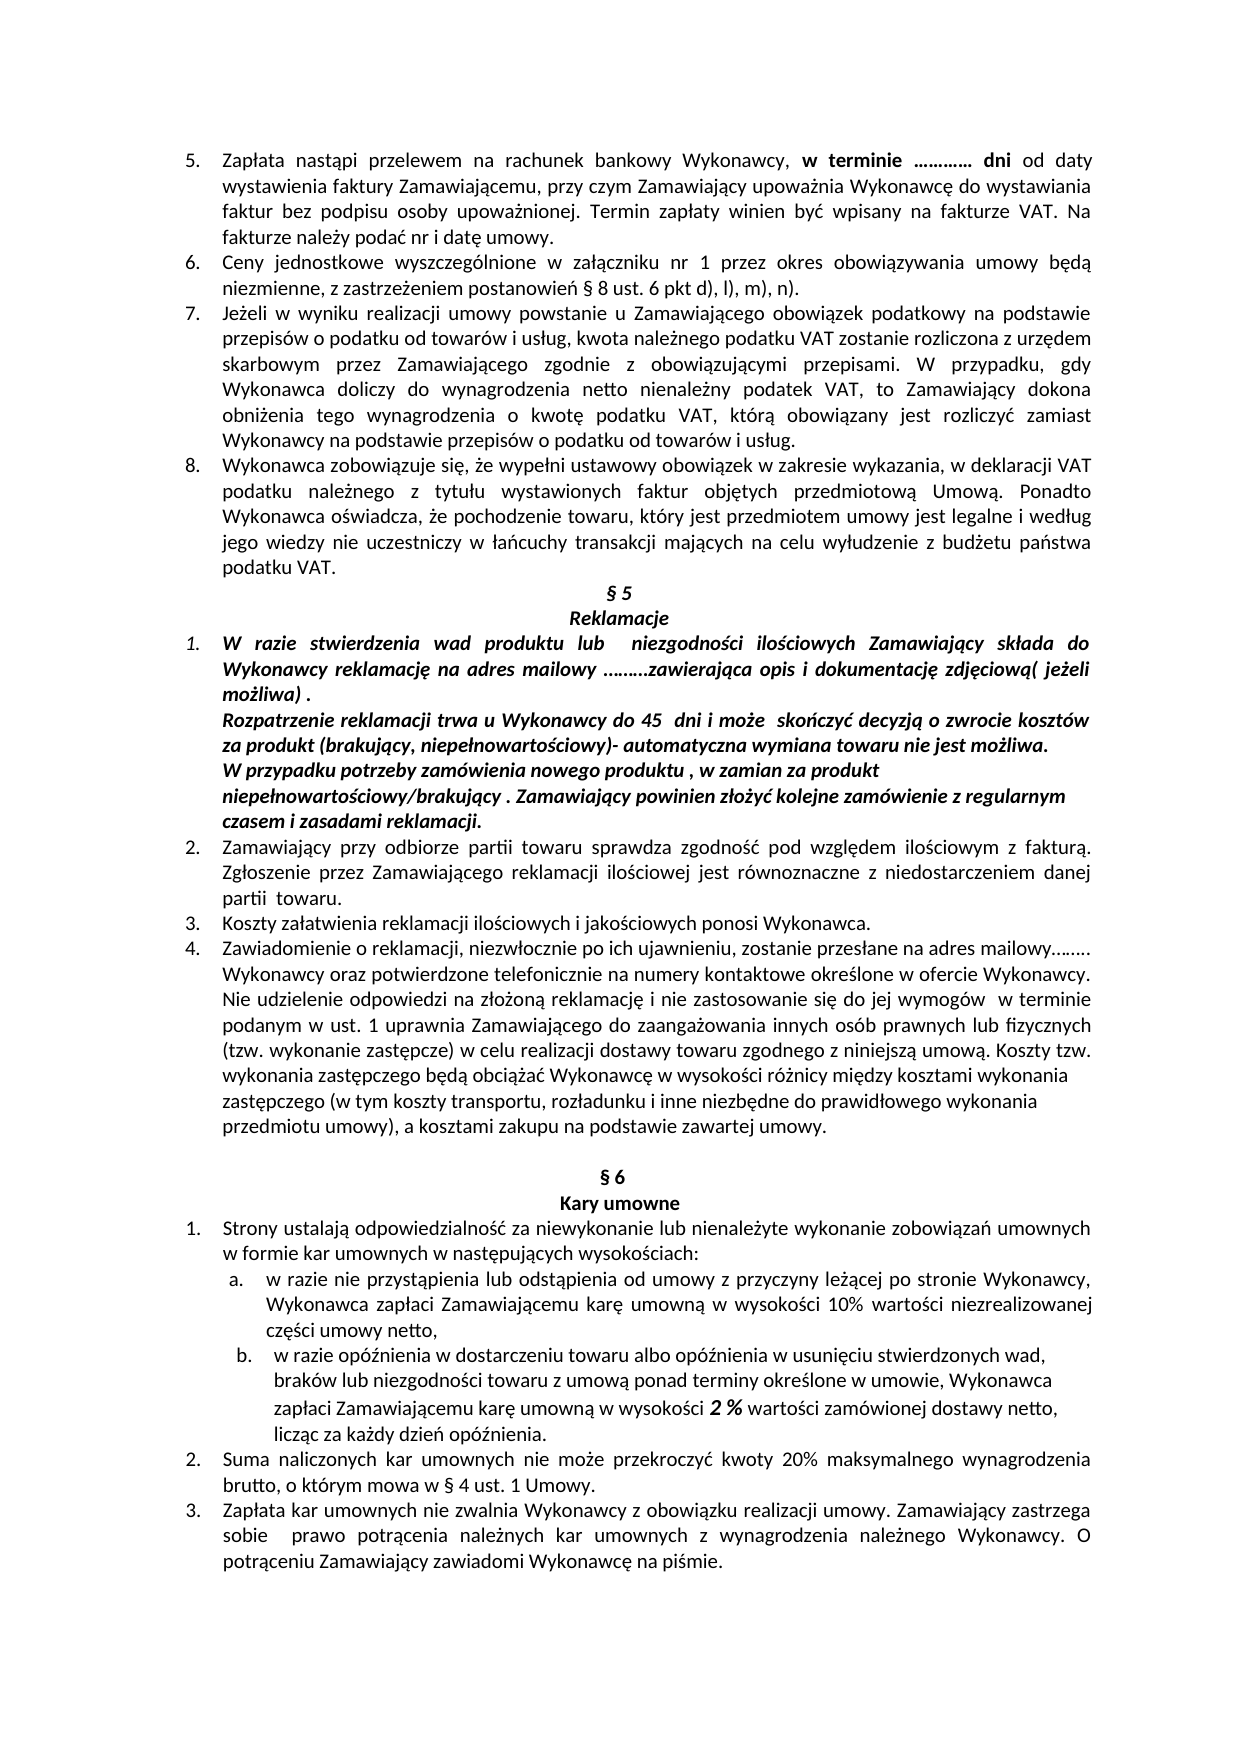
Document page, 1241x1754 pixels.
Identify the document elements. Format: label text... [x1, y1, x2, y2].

text § 6 [517, 1164, 1093, 1190]
list Wykonawca zobowiązuje się, że wypełni ustawowy obowiązek w zakresie wykazania, w deklaracji VAT podatku należnego z tytułu wystawionych faktur objętych przedmiotową Umową. Ponadto Wykonawca oświadcza, że pochodzenie towaru, który jest przedmiotem umowy jest legalne i według jego wiedzy nie uczestniczy w łańcuchy transakcji mających na celu wyłudzenie z budżetu państwa podatku VAT. [185, 453, 1093, 580]
list Zapłata nastąpi przelewem na rachunek bankowy Wykonawcy, w terminie ………… dni od daty wystawienia faktury Zamawiającemu, przy czym Zamawiający upoważnia Wykonawcę do wystawiania faktur bez podpisu osoby upoważnionej. Termin zapłaty winien być wpisany na fakturze VAT. Na fakturze należy podać nr i datę umowy. [185, 148, 1093, 249]
list W razie stwierdzenia wad produktu lub niezgodności ilościowych Zamawiający składa do Wykonawcy reklamację na adres mailowy ………zawierająca opis i dokumentację zdjęciową( jeżeli możliwa) . [185, 631, 1093, 707]
list Strony ustalają odpowiedzialność za niewykonanie lub nienależyte wykonanie zobowiązań umownych w formie kar umownych w następujących wysokościach: [185, 1215, 1093, 1266]
list Koszty załatwienia reklamacji ilościowych i jakościowych ponosi Wykonawca. [185, 910, 1093, 936]
list w razie opóźnienia w dostarczeniu towaru albo opóźnienia w usunięciu stwierdzonych wad, braków lub niezgodności towaru z umową ponad terminy określone w umowie, Wykonawca zapłaci Zamawiającemu karę umowną w wysokości 2 % wartości zamówionej dostawy netto, licząc za każdy dzień opóźnienia. [236, 1342, 1093, 1446]
text Kary umowne [148, 1190, 1093, 1215]
list w razie nie przystąpienia lub odstąpienia od umowy z przyczyny leżącej po stronie Wykonawcy, Wykonawca zapłaci Zamawiającemu karę umowną w wysokości 10% wartości niezrealizowanej części umowy netto, [228, 1266, 1093, 1342]
list Jeżeli w wyniku realizacji umowy powstanie u Zamawiającego obowiązek podatkowy na podstawie przepisów o podatku od towarów i usług, kwota należnego podatku VAT zostanie rozliczona z urzędem skarbowym przez Zamawiającego zgodnie z obowiązującymi przepisami. W przypadku, gdy Wykonawca doliczy do wynagrodzenia netto nienależny podatek VAT, to Zamawiający dokona obniżenia tego wynagrodzenia o kwotę podatku VAT, którą obowiązany jest rozliczyć zamiast Wykonawcy na podstawie przepisów o podatku od towarów i usług. [185, 300, 1093, 453]
text Reklamacje [148, 605, 1093, 631]
text przedmiotu umowy), a kosztami zakupu na podstawie zawartej umowy. [185, 1113, 1093, 1139]
text W przypadku potrzeby zamówienia nowego produktu , w zamian za produkt niepełnowartościowy/brakujący . Zamawiający powinien złożyć kolejne zamówienie z regularnym czasem i zasadami reklamacji. [222, 758, 1093, 834]
text zastępczego (w tym koszty transportu, rozładunku i inne niezbędne do prawidłowego wykonania [222, 1088, 1093, 1113]
list Zawiadomienie o reklamacji, niezwłocznie po ich ujawnieniu, zostanie przesłane na adres mailowy…….. Wykonawcy oraz potwierdzone telefonicznie na numery kontaktowe określone w ofercie Wykonawcy. Nie udzielenie odpowiedzi na złożoną reklamację i nie zastosowanie się do jej wymogów w terminie podanym w ust. 1 uprawnia Zamawiającego do zaangażowania innych osób prawnych lub fizycznych (tzw. wykonanie zastępcze) w celu realizacji dostawy towaru zgodnego z niniejszą umową. Koszty tzw. wykonania zastępczego będą obciążać Wykonawcę w wysokości różnicy między kosztami wykonania [185, 936, 1093, 1088]
list Suma naliczonych kar umownych nie może przekroczyć kwoty 20% maksymalnego wynagrodzenia brutto, o którym mowa w § 4 ust. 1 Umowy. [185, 1446, 1093, 1497]
list Zapłata kar umownych nie zwalnia Wykonawcy z obowiązku realizacji umowy. Zamawiający zastrzega sobie prawo potrącenia należnych kar umownych z wynagrodzenia należnego Wykonawcy. O potrąceniu Zamawiający zawiadomi Wykonawcę na piśmie. [185, 1497, 1093, 1573]
text § 5 [148, 580, 1093, 605]
list Ceny jednostkowe wyszczególnione w załączniku nr 1 przez okres obowiązywania umowy będą niezmienne, z zastrzeżeniem postanowień § 8 ust. 6 pkt d), l), m), n). [185, 249, 1093, 300]
list Zamawiający przy odbiorze partii towaru sprawdza zgodność pod względem ilościowym z fakturą. Zgłoszenie przez Zamawiającego reklamacji ilościowej jest równoznaczne z niedostarczeniem danej partii towaru. [185, 834, 1093, 910]
text Rozpatrzenie reklamacji trwa u Wykonawcy do 45 dni i może skończyć decyzją o zwrocie kosztów za produkt (brakujący, niepełnowartościowy)- automatyczna wymiana towaru nie jest możliwa. [222, 707, 1093, 758]
